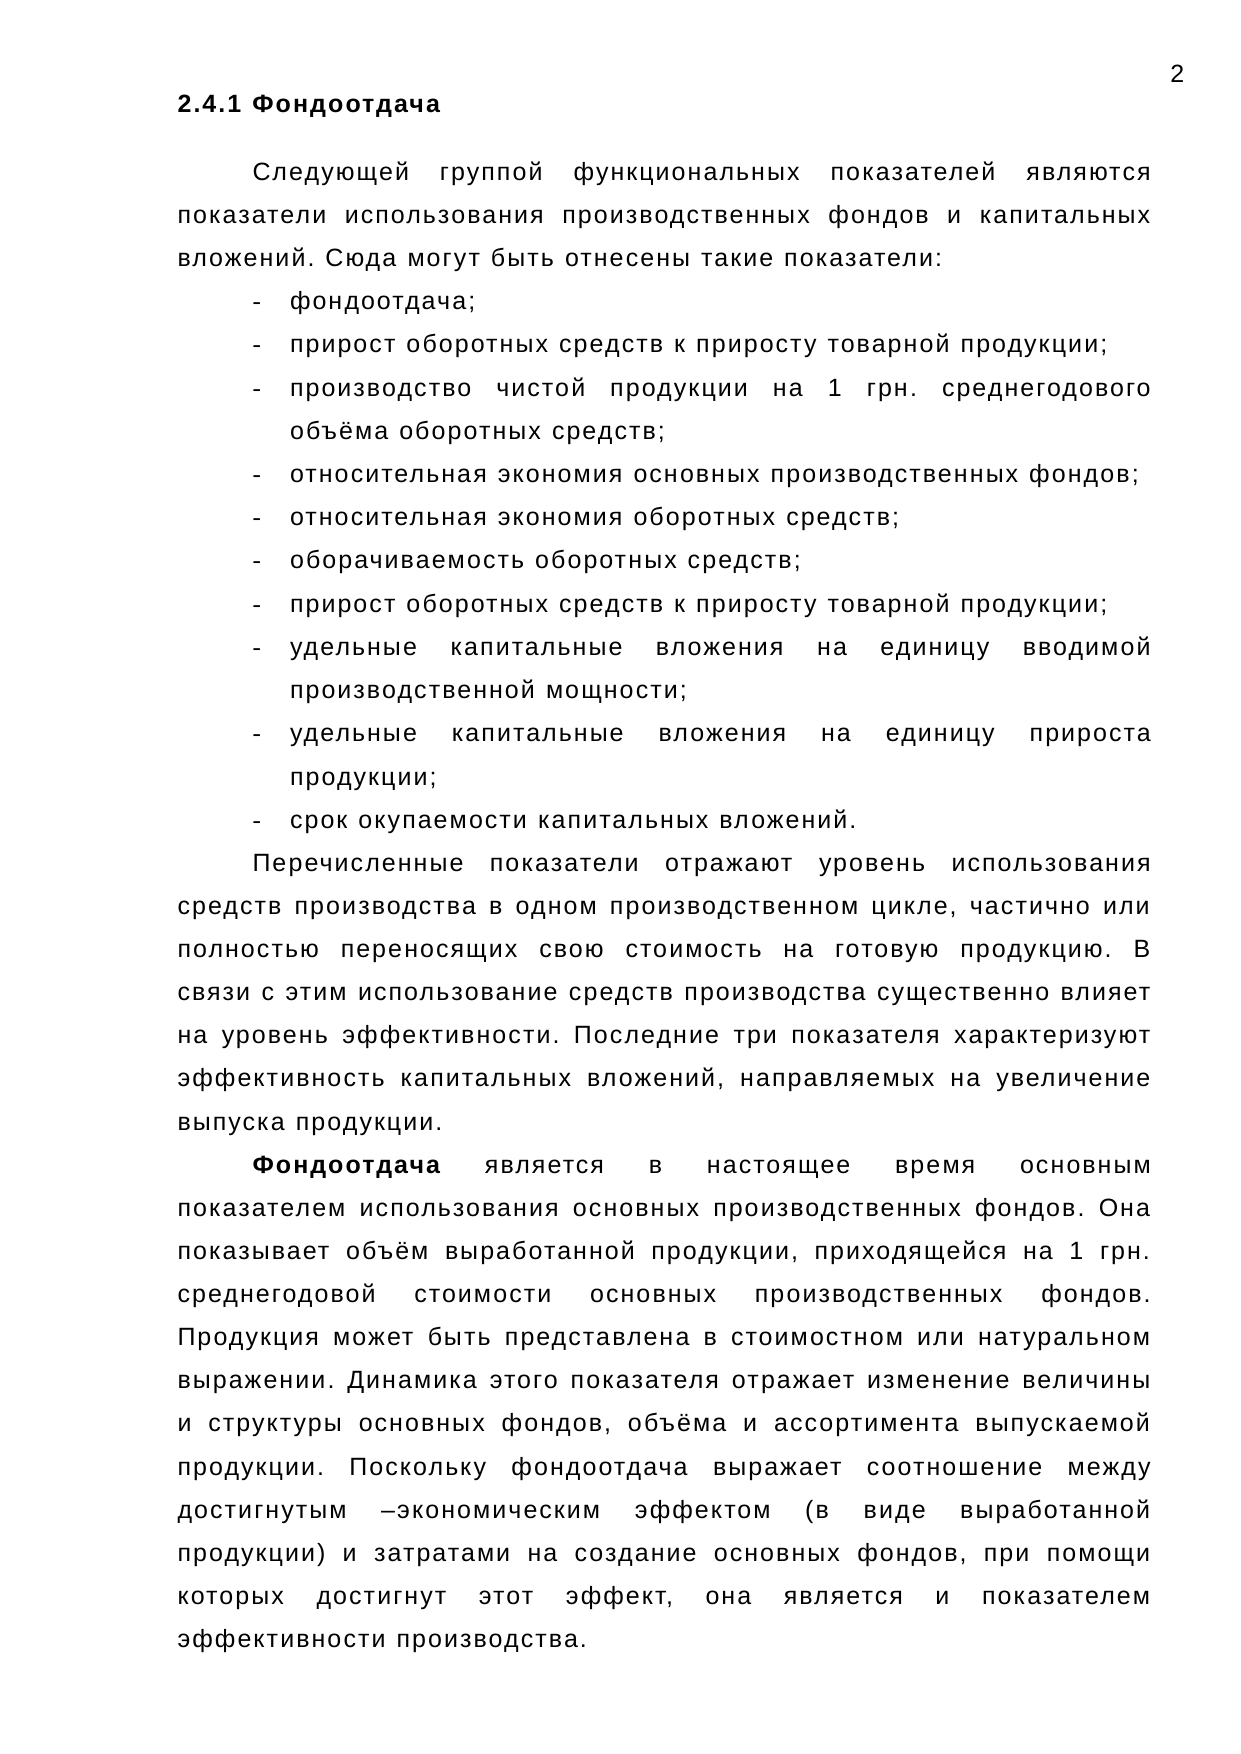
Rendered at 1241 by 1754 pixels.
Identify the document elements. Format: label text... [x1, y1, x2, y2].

list срок окупаемости капитальных вложений. [252, 804, 1152, 833]
list удельные капитальные вложения на единицу прироста продукции; [252, 718, 1152, 790]
list прирост оборотных средств к приросту товарной продукции; [252, 589, 1152, 617]
list производство чистой продукции на 1 грн. среднегодового объёма оборотных средств; [252, 373, 1152, 444]
text 2.4.1 Фондоотдача [177, 89, 1152, 117]
list относительная экономия основных производственных фондов; [252, 459, 1152, 488]
text Следующей группой функциональных показателей являются показатели использования производственных фондов и капитальных вложений. Сюда могут быть отнесены такие показатели: [177, 157, 1152, 272]
list удельные капитальные вложения на единицу вводимой производственной мощности; [252, 632, 1152, 704]
text Перечисленные показатели отражают уровень использования средств производства в одном производственном цикле, частично или полностью переносящих свою стоимость на готовую продукцию. В связи с этим использование средств производства существенно влияет на уровень эффективности. Последние три показателя характеризуют эффективность капитальных вложений, направляемых на увеличение выпуска продукции. [177, 848, 1152, 1135]
text Фондоотдача является в настоящее время основным показателем использования основных производственных фондов. Она показывает объём выработанной продукции, приходящейся на 1 грн. среднегодовой стоимости основных производственных фондов. Продукция может быть представлена в стоимостном или натуральном выражении. Динамика этого показателя отражает изменение величины и структуры основных фондов, объёма и ассортимента выпускаемой продукции. Поскольку фондоотдача выражает соотношение между достигнутым –экономическим эффектом (в виде выработанной продукции) и затратами на создание основных фондов, при помощи которых достигнут этот эффект, она является и показателем эффективности производства. [177, 1150, 1152, 1653]
list фондоотдача; [252, 286, 1152, 315]
list оборачиваемость оборотных средств; [252, 545, 1152, 574]
list прирост оборотных средств к приросту товарной продукции; [252, 329, 1152, 358]
list относительная экономия оборотных средств; [252, 502, 1152, 531]
